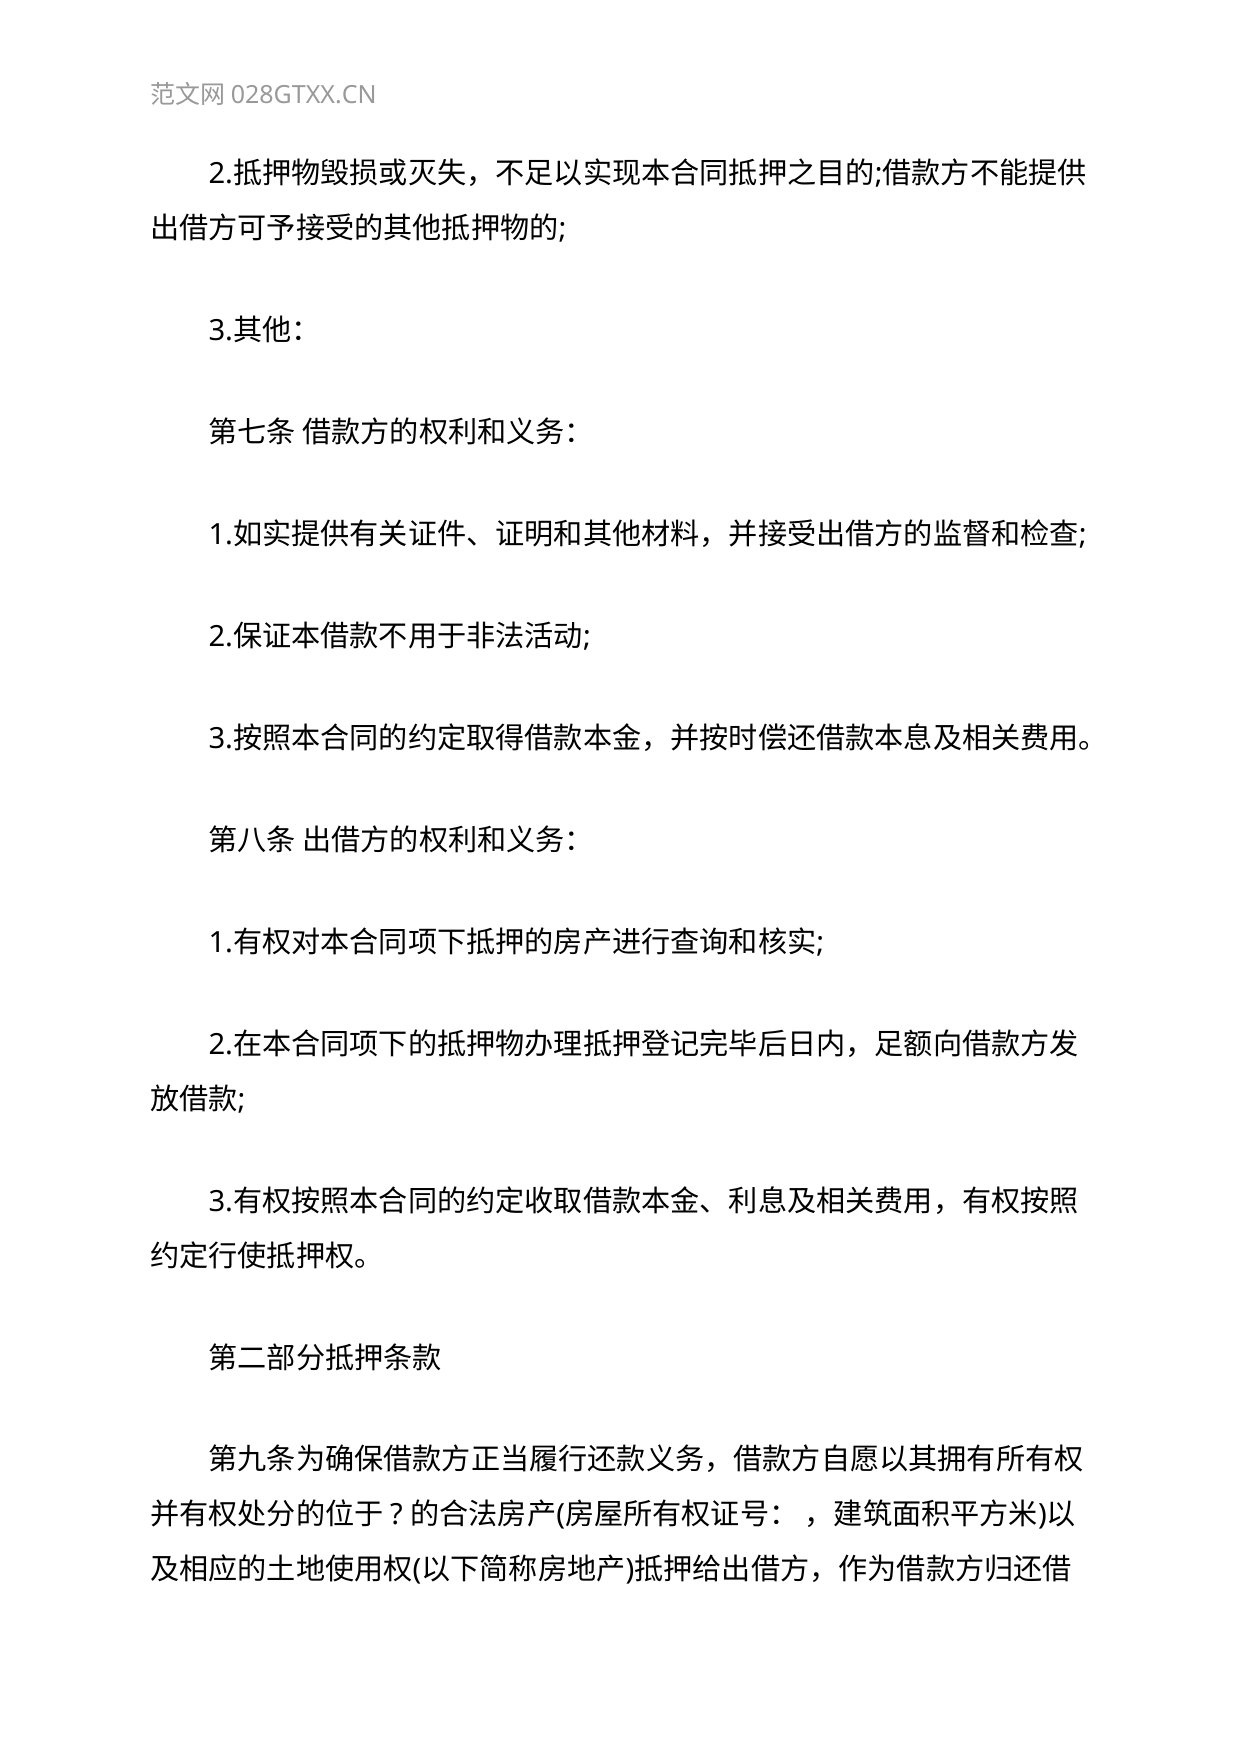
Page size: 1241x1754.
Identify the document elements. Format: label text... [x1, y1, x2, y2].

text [150, 1436, 1090, 1588]
text 第八条 出借方的权利和义务： [150, 817, 1090, 859]
text 1.有权对本合同项下抵押的房产进行查询和核实; [150, 918, 1090, 961]
text 2.抵押物毁损或灭失，不足以实现本合同抵押之目的;借款方不能提供出借方可予接受的其他抵押物的; [150, 150, 1090, 247]
text 第七条 借款方的权利和义务： [150, 409, 1090, 451]
text 2.在本合同项下的抵押物办理抵押登记完毕后日内，足额向借款方发放借款; [150, 1020, 1090, 1118]
text 1.如实提供有关证件、证明和其他材料，并接受出借方的监督和检查; [150, 511, 1090, 553]
text 3.其他： [150, 307, 1090, 349]
text 第二部分抵押条款 [150, 1334, 1090, 1376]
text 3.按照本合同的约定取得借款本金，并按时偿还借款本息及相关费用。 [150, 715, 1090, 757]
text 2.保证本借款不用于非法活动; [150, 613, 1090, 655]
text 3.有权按照本合同的约定收取借款本金、利息及相关费用，有权按照约定行使抵押权。 [150, 1177, 1090, 1275]
